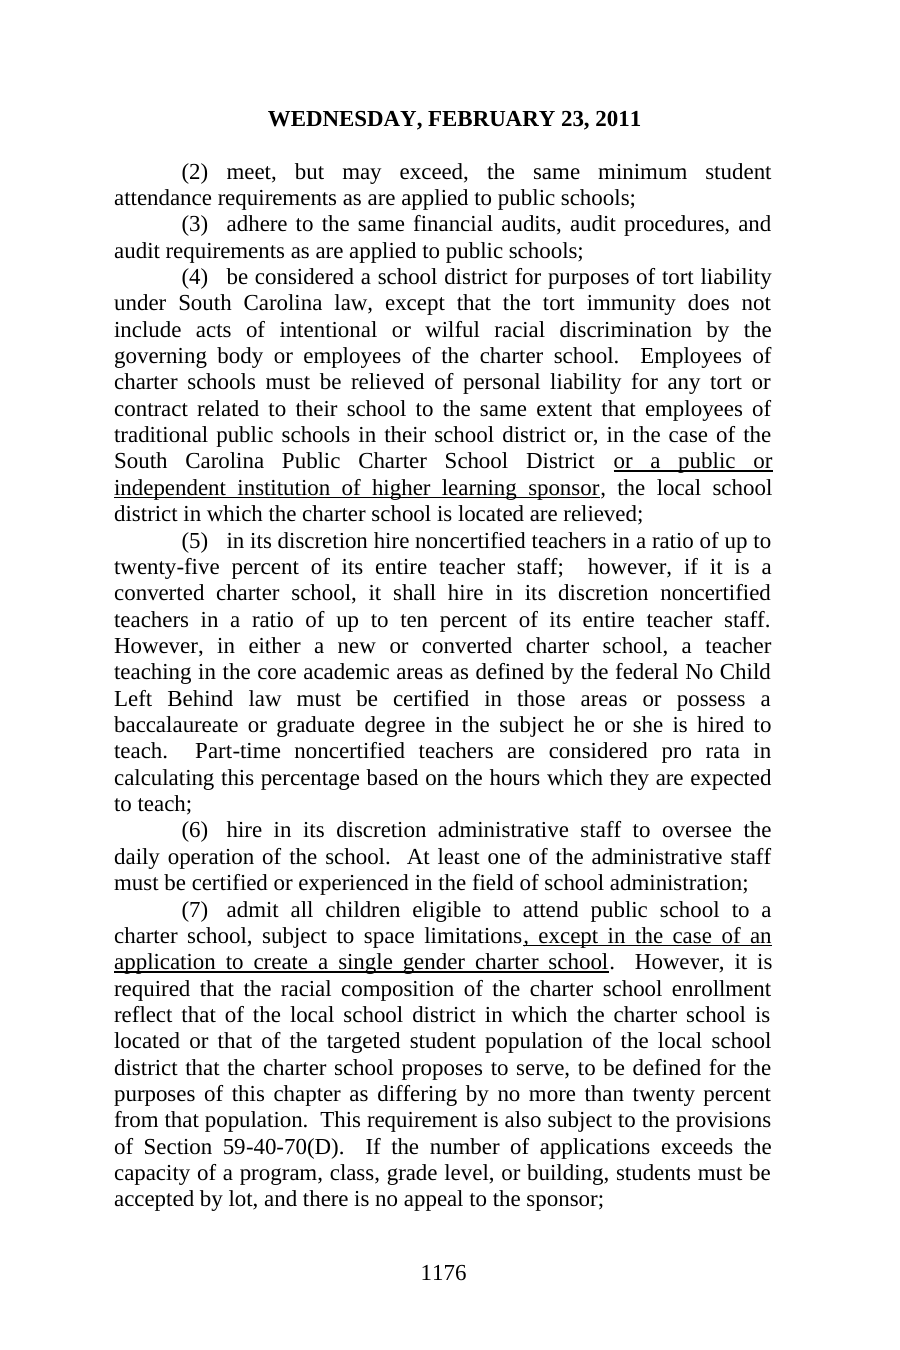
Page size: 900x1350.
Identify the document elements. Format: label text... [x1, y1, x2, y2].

text (3) adhere to the same financial audits, audit procedures, and audit requirements as are applied to public schools; [114, 210, 772, 263]
text (2) meet, but may exceed, the same minimum student attendance requirements as are applied to public schools; [114, 158, 772, 210]
text (7) admit all children eligible to attend public school to a charter school, subject to space limitations, except in the case of an application to create a single gender charter school. However, it is required that the racial composition of the charter school enrollment reflect that of the local school district in which the charter school is located or that of the targeted student population of the local school district that the charter school proposes to serve, to be defined for the purposes of this chapter as differing by no more than twenty percent from that population. This requirement is also subject to the provisions of Section 59-40-70(D). If the number of applications exceeds the capacity of a program, class, grade level, or building, students must be accepted by lot, and there is no appeal to the sponsor; [114, 896, 772, 1212]
text (6) hire in its discretion administrative staff to oversee the daily operation of the school. At least one of the administrative staff must be certified or experienced in the field of school administration; [114, 817, 772, 896]
text (4) be considered a school district for purposes of tort liability under South Carolina law, except that the tort immunity does not include acts of intentional or wilful racial discrimination by the governing body or employees of the charter school. Employees of charter schools must be relieved of personal liability for any tort or contract related to their school to the same extent that employees of traditional public schools in their school district or, in the case of the South Carolina Public Charter School District or a public or independent institution of higher learning sponsor, the local school district in which the charter school is located are relieved; [114, 263, 772, 527]
text (5) in its discretion hire noncertified teachers in a ratio of up to twenty-five percent of its entire teacher staff; however, if it is a converted charter school, it shall hire in its discretion noncertified teachers in a ratio of up to ten percent of its entire teacher staff. However, in either a new or converted charter school, a teacher teaching in the core academic areas as defined by the federal No Child Left Behind law must be certified in those areas or possess a baccalaureate or graduate degree in the subject he or she is hired to teach. Part-time noncertified teachers are considered pro rata in calculating this percentage based on the hours which they are expected to teach; [114, 527, 772, 817]
